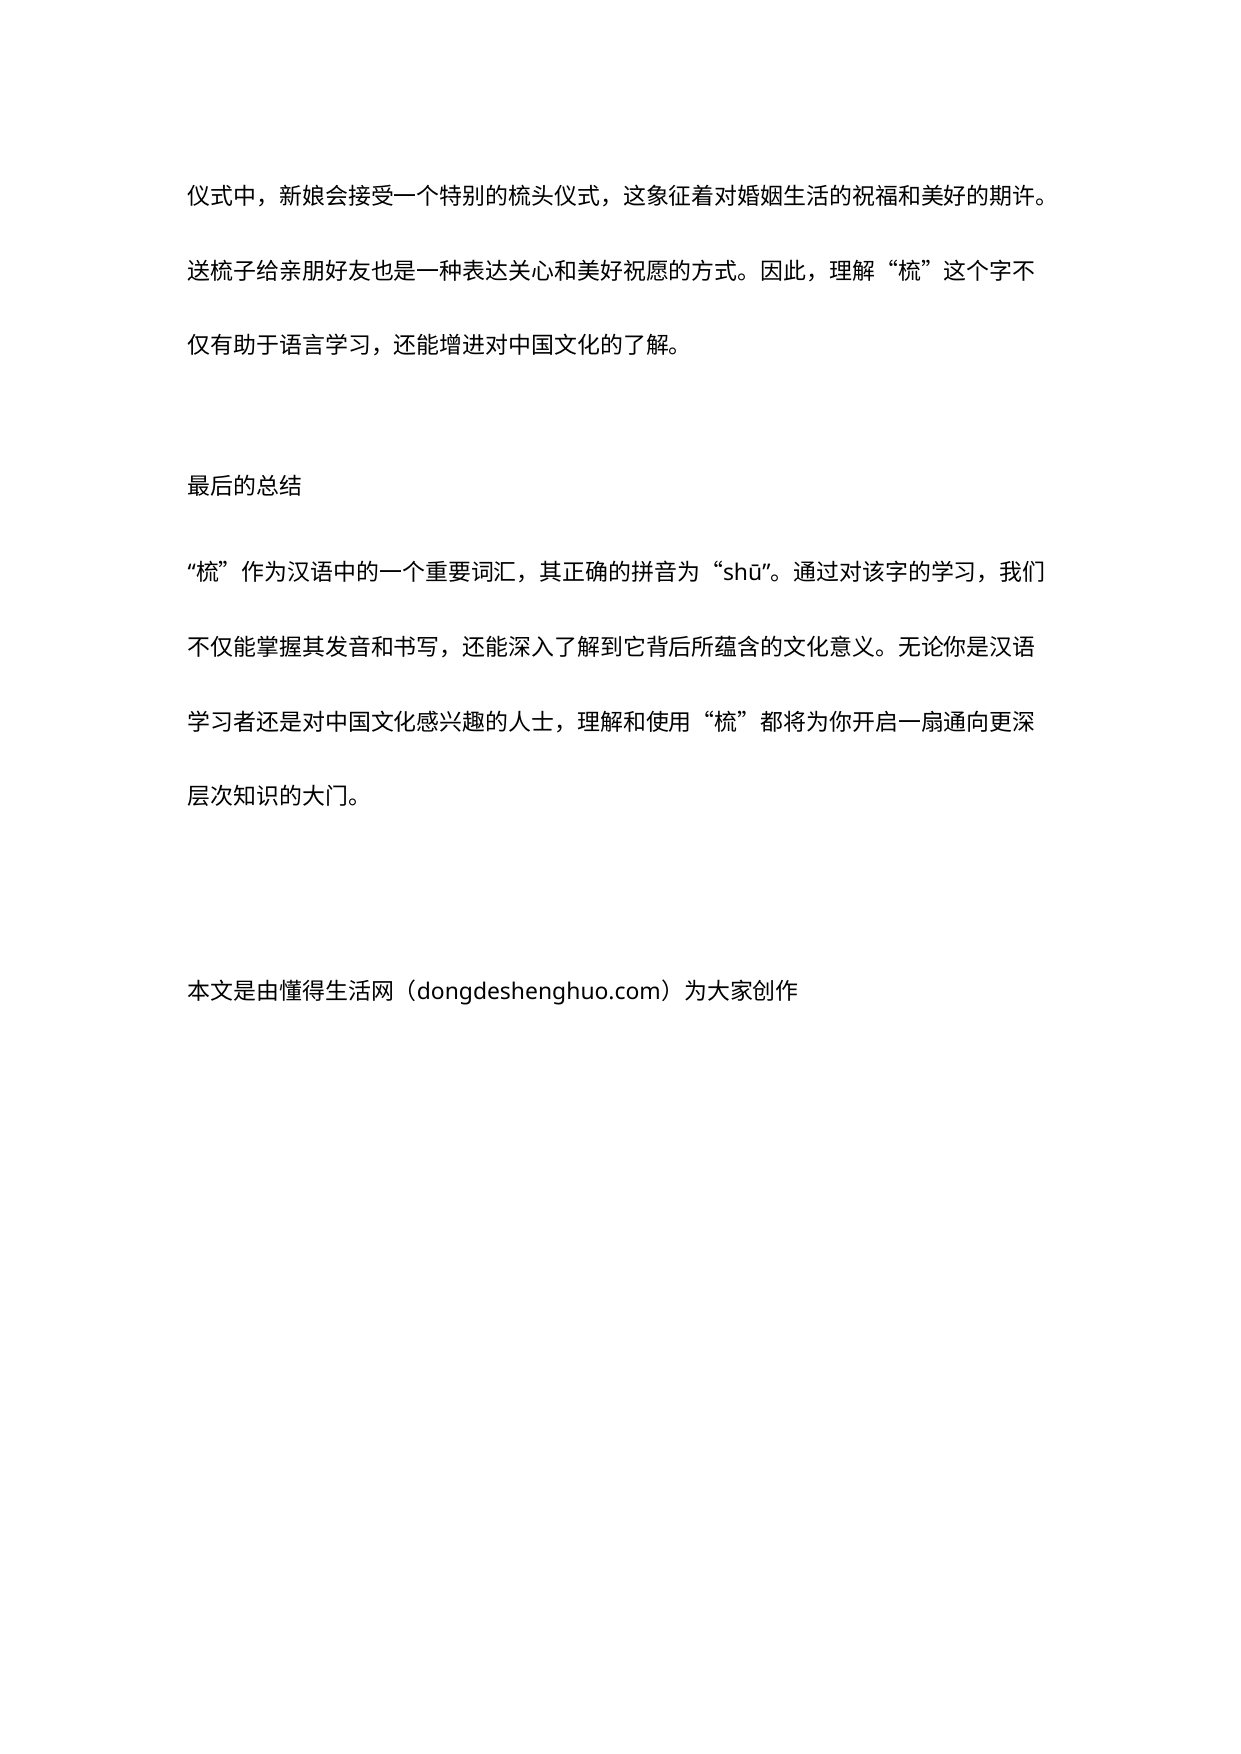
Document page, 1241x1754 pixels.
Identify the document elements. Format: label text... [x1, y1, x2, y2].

text 本文是由懂得生活网（dongdeshenghuo.com）为大家创作 [187, 957, 1053, 1022]
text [187, 162, 1053, 376]
text 最后的总结 [187, 452, 1053, 517]
text “梳”作为汉语中的一个重要词汇，其正确的拼音为“shū”。通过对该字的学习，我们不仅能掌握其发音和书写，还能深入了解到它背后所蕴含的文化意义。无论你是汉语学习者还是对中国文化感兴趣的人士，理解和使用“梳”都将为你开启一扇通向更深层次知识的大门。 [187, 538, 1053, 827]
